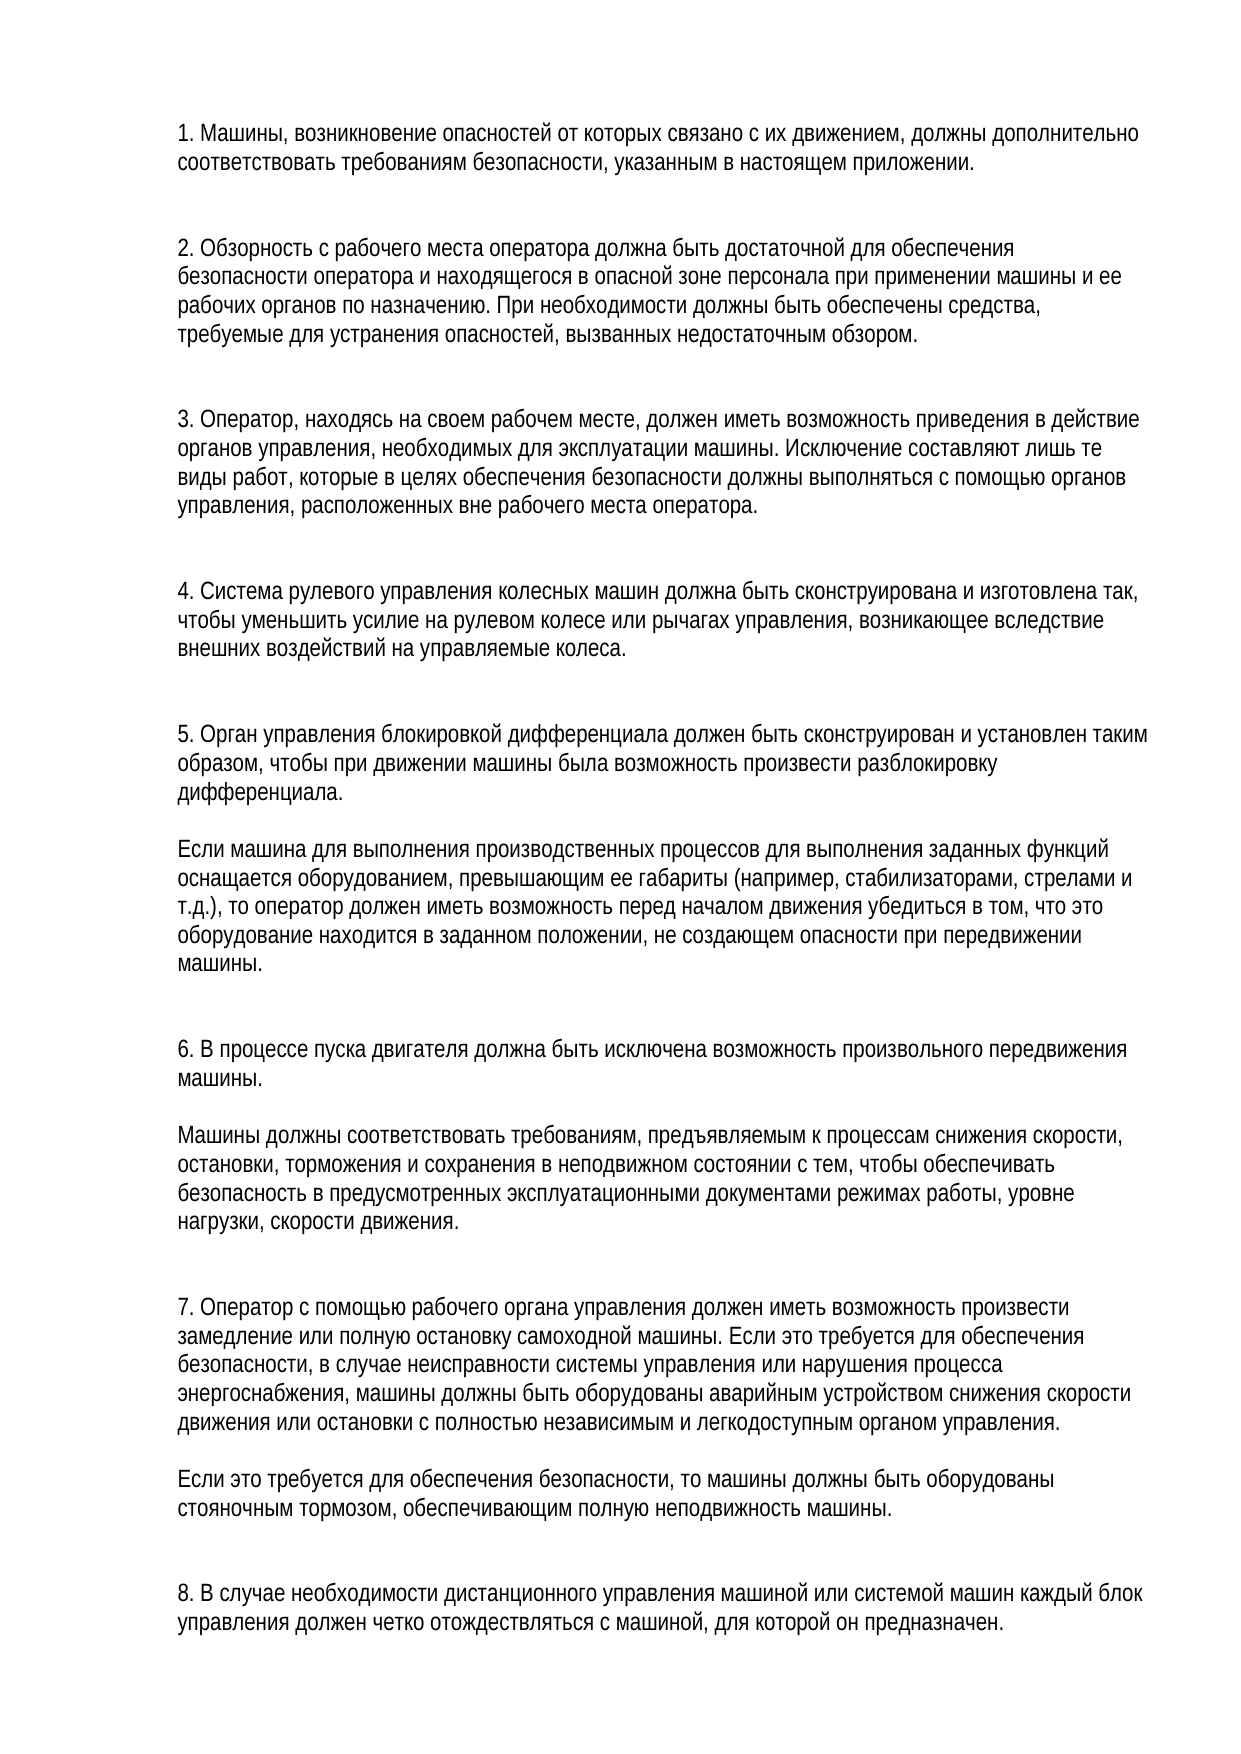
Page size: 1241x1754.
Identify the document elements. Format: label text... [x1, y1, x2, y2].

text 2. Обзорность с рабочего места оператора должна быть достаточной для обеспечения безопасности оператора и находящегося в опасной зоне персонала при применении машины и ее рабочих органов по назначению. При необходимости должны быть обеспечены средства, требуемые для устранения опасностей, вызванных недостаточным обзором. [177, 233, 1152, 375]
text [177, 1578, 1152, 1636]
text 6. В процессе пуска двигателя должна быть исключена возможность произвольного передвижения машины. Машины должны соответствовать требованиям, предъявляемым к процессам снижения скорости, остановки, торможения и сохранения в неподвижном состоянии с тем, чтобы обеспечивать безопасность в предусмотренных эксплуатационными документами режимах работы, уровне нагрузки, скорости движения. [177, 1034, 1152, 1263]
text 4. Система рулевого управления колесных машин должна быть сконструирована и изготовлена так, чтобы уменьшить усилие на рулевом колесе или рычагах управления, возникающее вследствие внешних воздействий на управляемые колеса. [177, 576, 1152, 690]
text 3. Оператор, находясь на своем рабочем месте, должен иметь возможность приведения в действие органов управления, необходимых для эксплуатации машины. Исключение составляют лишь те виды работ, которые в целях обеспечения безопасности должны выполняться с помощью органов управления, расположенных вне рабочего места оператора. [177, 404, 1152, 547]
text 7. Оператор с помощью рабочего органа управления должен иметь возможность произвести замедление или полную остановку самоходной машины. Если это требуется для обеспечения безопасности, в случае неисправности системы управления или нарушения процесса энергоснабжения, машины должны быть оборудованы аварийным устройством снижения скорости движения или остановки с полностью независимым и легкодоступным органом управления. Если это требуется для обеспечения безопасности, то машины должны быть оборудованы стояночным тормозом, обеспечивающим полную неподвижность машины. [177, 1292, 1152, 1549]
text 5. Орган управления блокировкой дифференциала должен быть сконструирован и установлен таким образом, чтобы при движении машины была возможность произвести разблокировку дифференциала. Если машина для выполнения производственных процессов для выполнения заданных функций оснащается оборудованием, превышающим ее габариты (например, стабилизаторами, стрелами и т.д.), то оператор должен иметь возможность перед началом движения убедиться в том, что это оборудование находится в заданном положении, не создающем опасности при передвижении машины. [177, 719, 1152, 1005]
text 1. Машины, возникновение опасностей от которых связано с их движением, должны дополнительно соответствовать требованиям безопасности, указанным в настоящем приложении. [177, 118, 1152, 203]
